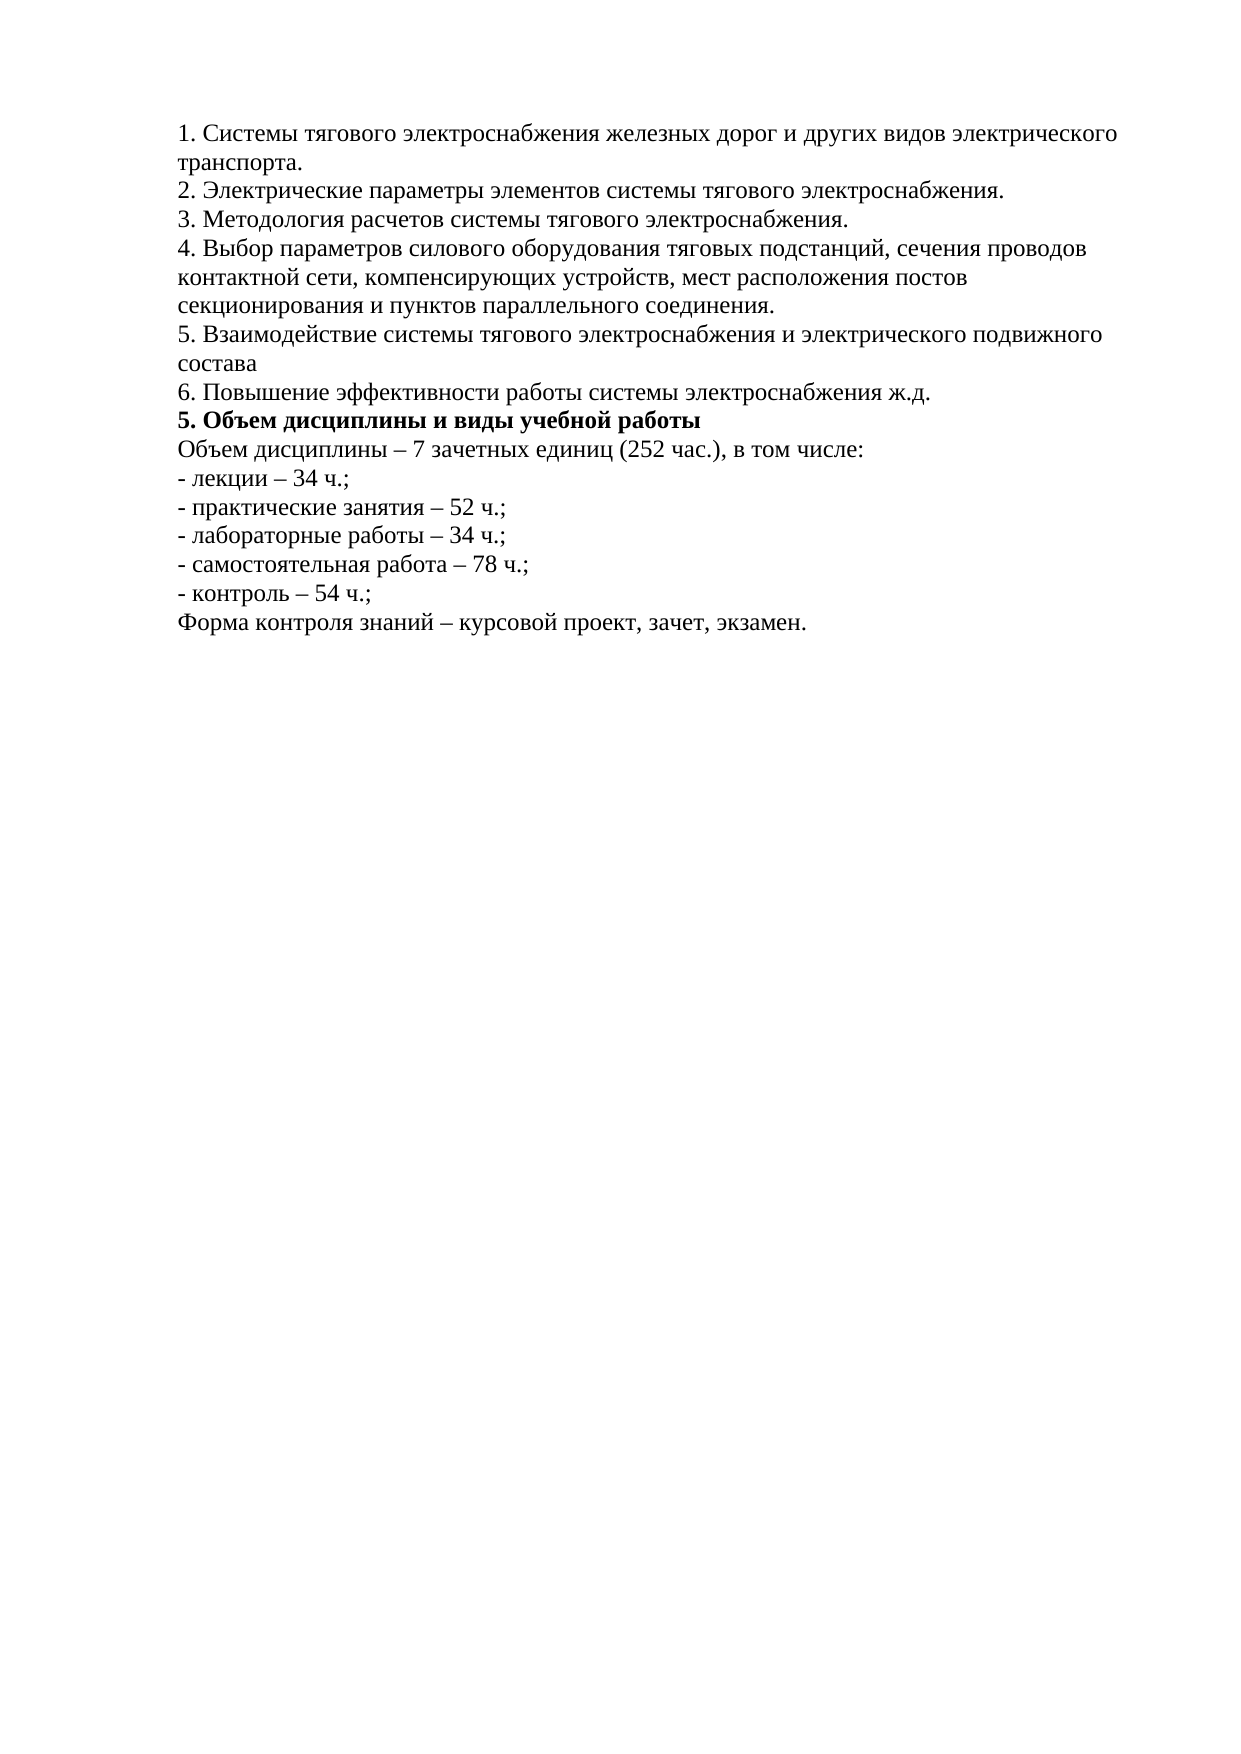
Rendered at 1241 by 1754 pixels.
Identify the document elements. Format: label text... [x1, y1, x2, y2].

text 5. Взаимодействие системы тягового электроснабжения и электрического подвижного состава [177, 319, 1152, 377]
text 3. Методология расчетов системы тягового электроснабжения. [177, 204, 1152, 233]
text 5. Объем дисциплины и виды учебной работы [177, 406, 1152, 434]
text - практические занятия – 52 ч.; [177, 492, 1152, 521]
text Объем дисциплины – 7 зачетных единиц (252 час.), в том числе: [177, 434, 1152, 463]
text - контроль – 54 ч.; [177, 578, 1152, 607]
text 2. Электрические параметры элементов системы тягового электроснабжения. [177, 176, 1152, 204]
text 4. Выбор параметров силового оборудования тяговых подстанций, сечения проводов контактной сети, компенсирующих устройств, мест расположения постов секционирования и пунктов параллельного соединения. [177, 233, 1152, 319]
text - лабораторные работы – 34 ч.; [177, 521, 1152, 549]
text 6. Повышение эффективности работы системы электроснабжения ж.д. [177, 377, 1152, 406]
text 1. Системы тягового электроснабжения железных дорог и других видов электрического транспорта. [177, 118, 1152, 176]
text - лекции – 34 ч.; [177, 463, 1152, 492]
text Форма контроля знаний – курсовой проект, зачет, экзамен. [177, 607, 1152, 636]
text - самостоятельная работа – 78 ч.; [177, 549, 1152, 578]
